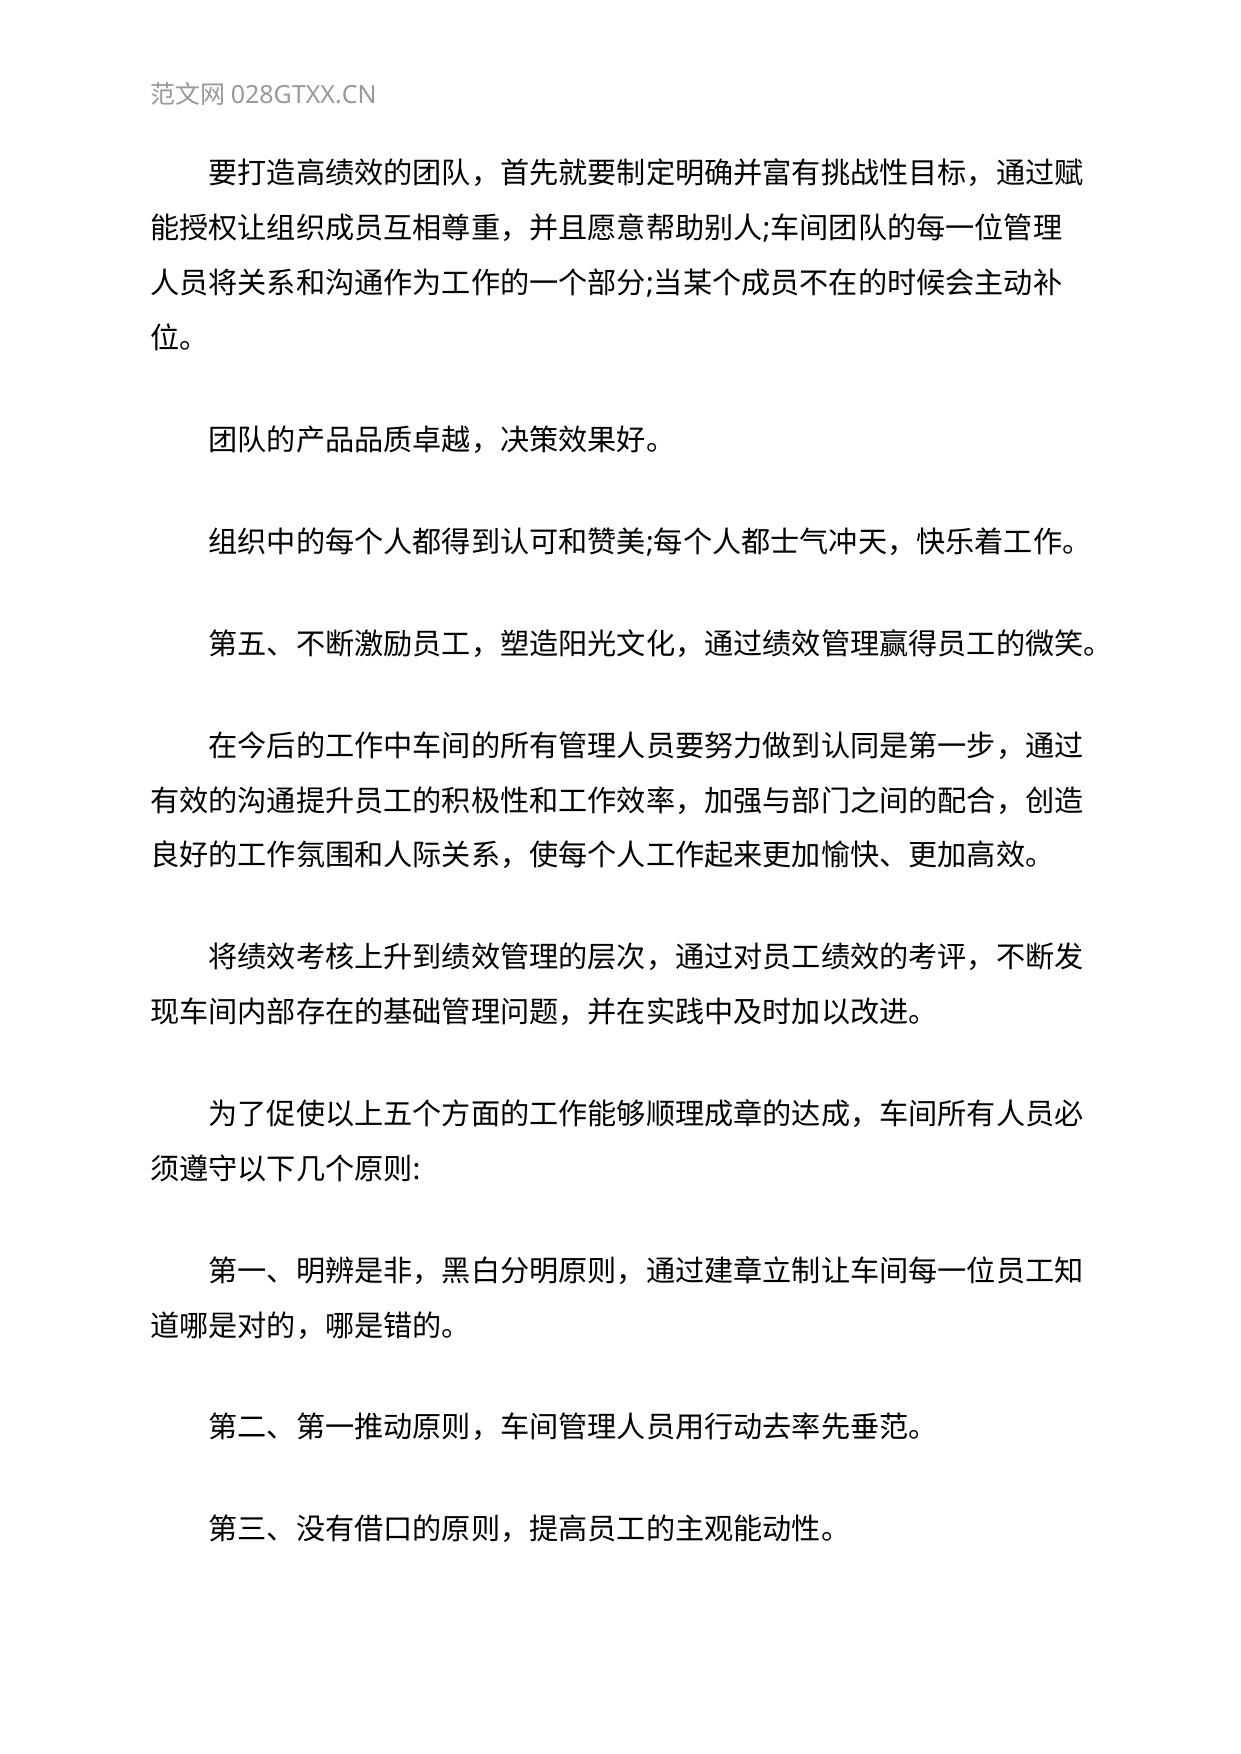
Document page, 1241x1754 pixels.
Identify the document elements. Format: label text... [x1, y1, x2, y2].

text 团队的产品品质卓越，决策效果好。 [150, 417, 1090, 459]
text 第一、明辨是非，黑白分明原则，通过建章立制让车间每一位员工知道哪是对的，哪是错的。 [150, 1247, 1090, 1344]
text 为了促使以上五个方面的工作能够顺理成章的达成，车间所有人员必须遵守以下几个原则: [150, 1090, 1090, 1188]
text 将绩效考核上升到绩效管理的层次，通过对员工绩效的考评，不断发现车间内部存在的基础管理问题，并在实践中及时加以改进。 [150, 934, 1090, 1031]
text 第二、第一推动原则，车间管理人员用行动去率先垂范。 [150, 1404, 1090, 1446]
text 第五、不断激励员工，塑造阳光文化，通过绩效管理赢得员工的微笑。 [150, 620, 1090, 663]
text 组织中的每个人都得到认可和赞美;每个人都士气冲天，快乐着工作。 [150, 518, 1090, 561]
text 第三、没有借口的原则，提高员工的主观能动性。 [150, 1506, 1090, 1548]
text 要打造高绩效的团队，首先就要制定明确并富有挑战性目标，通过赋能授权让组织成员互相尊重，并且愿意帮助别人;车间团队的每一位管理人员将关系和沟通作为工作的一个部分;当某个成员不在的时候会主动补位。 [150, 150, 1090, 357]
text 在今后的工作中车间的所有管理人员要努力做到认同是第一步，通过有效的沟通提升员工的积极性和工作效率，加强与部门之间的配合，创造良好的工作氛围和人际关系，使每个人工作起来更加愉快、更加高效。 [150, 722, 1090, 874]
